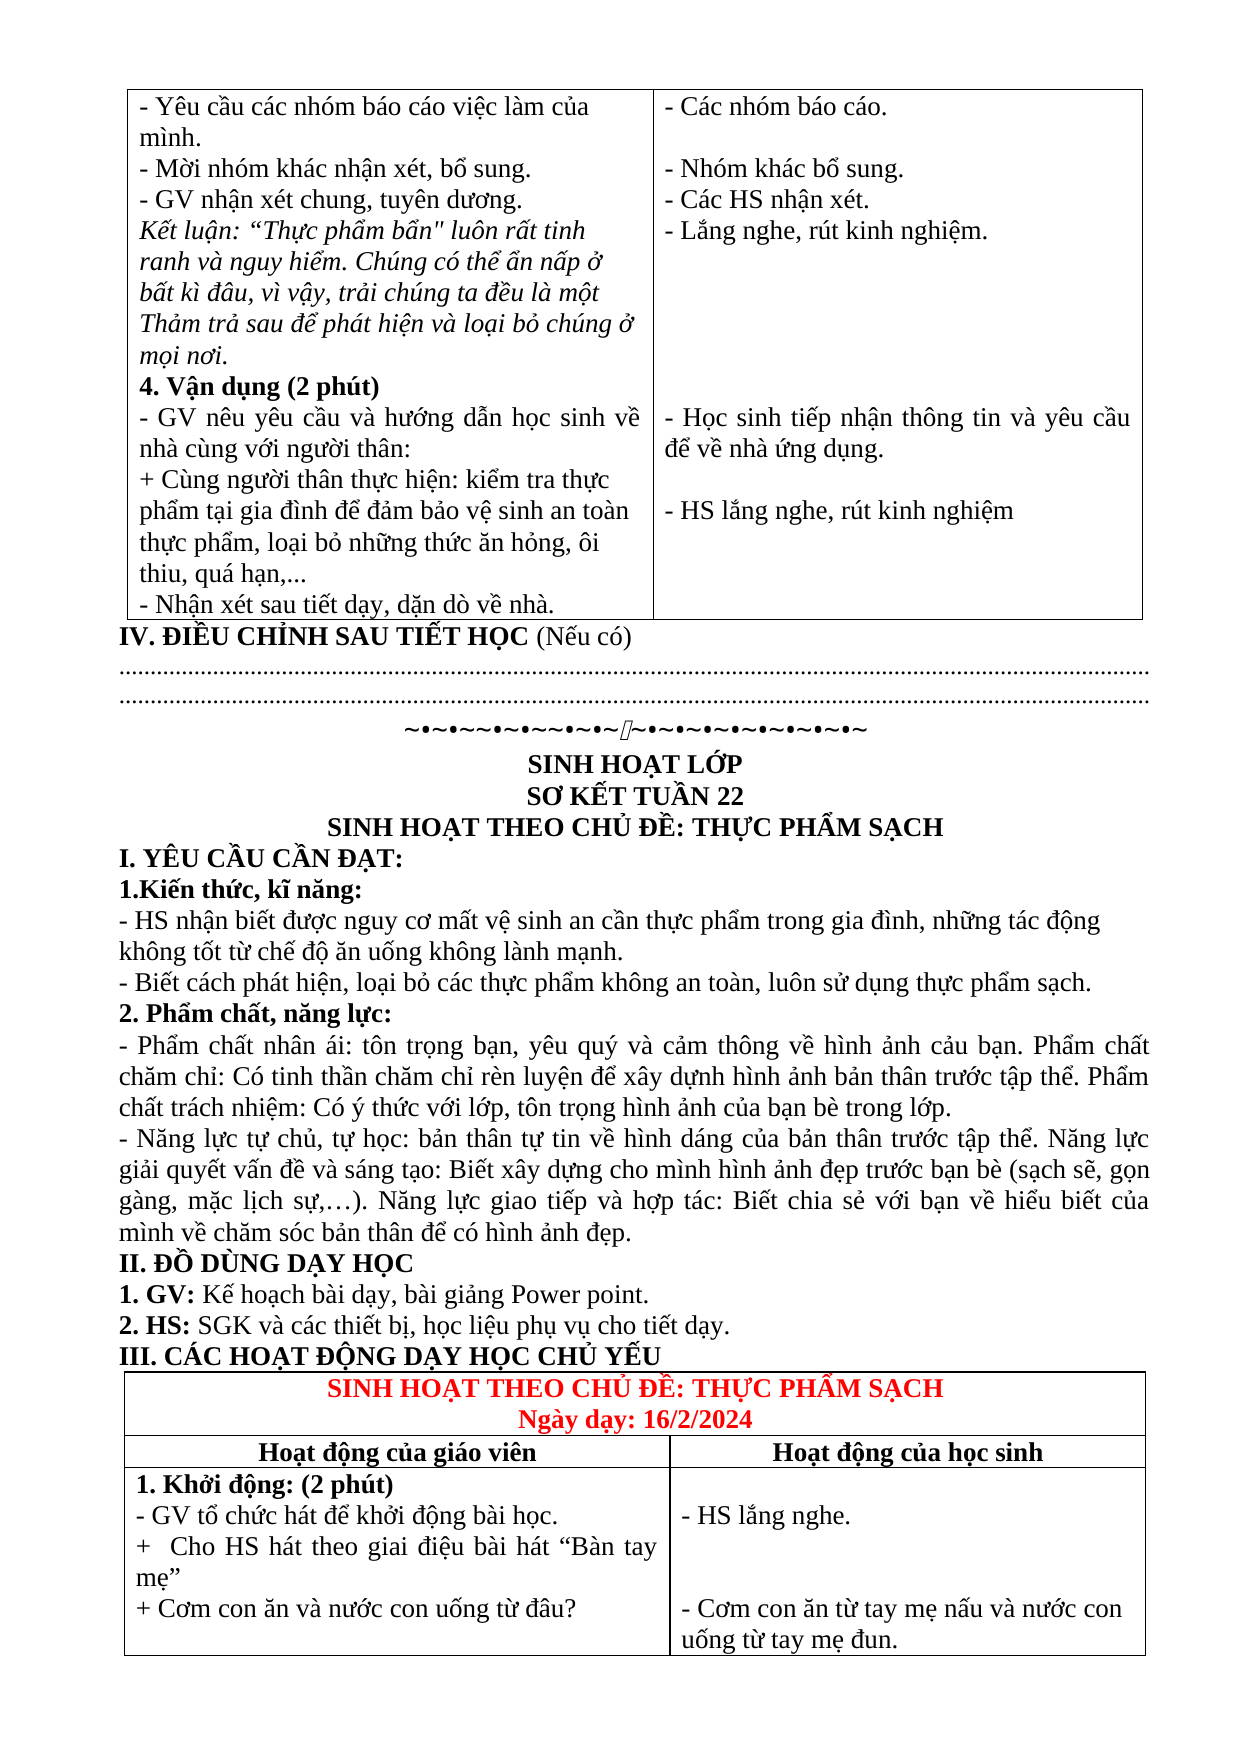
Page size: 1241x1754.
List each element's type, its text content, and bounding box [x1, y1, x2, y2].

text - HS nhận biết được nguy cơ mất vệ sinh an cần thực phẩm trong gia đình, những tác động không tốt từ chế độ ăn uống không lành mạnh. [118, 904, 1152, 966]
text SINH HOẠT THEO CHỦ ĐỀ: THỰC PHẨM SẠCH [118, 811, 1152, 842]
text I. YÊU CẦU CẦN ĐẠT: [118, 842, 1152, 873]
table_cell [671, 1468, 1145, 1655]
text II. ĐỒ DÙNG DẠY HỌC [118, 1247, 1152, 1278]
text - Biết cách phát hiện, loại bỏ các thực phẩm không an toàn, luôn sử dụng thực phẩm sạch. [118, 966, 1152, 998]
table_cell Hoạt động của học sinh [671, 1436, 1145, 1467]
text - Phẩm chất nhân ái: tôn trọng bạn, yêu quý và cảm thông về hình ảnh cảu bạn. Phẩm chất chăm chỉ: Có tinh thần chăm chỉ rèn luyện để xây dựnh hình ảnh bản thân trước tập thể. Phẩm chất trách nhiệm: Có ý thức với lớp, tôn trọng hình ảnh của bạn bè trong lớp. [118, 1029, 1152, 1122]
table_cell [128, 90, 653, 619]
text III. CÁC HOẠT ĐỘNG DẠY HỌC CHỦ YẾU [118, 1340, 1152, 1371]
text IV. ĐIỀU CHỈNH SAU TIẾT HỌC (Nếu có) [118, 620, 1152, 651]
text ..................................................................................................................................................................... [118, 651, 1152, 680]
text ~•~•~~•~•~~•~•~~•~•~•~•~•~•~•~•~ [118, 709, 1152, 748]
text - Năng lực tự chủ, tự học: bản thân tự tin về hình dáng của bản thân trước tập thể. Năng lực giải quyết vấn đề và sáng tạo: Biết xây dựng cho mình hình ảnh đẹp trước bạn bè (sạch sẽ, gọn gàng, mặc lịch sự,…). Năng lực giao tiếp và hợp tác: Biết chia sẻ với bạn về hiểu biết của mình về chăm sóc bản thân để có hình ảnh đẹp. [118, 1122, 1152, 1247]
text 1.Kiến thức, kĩ năng: [118, 873, 1152, 904]
text SINH HOẠT LỚP [118, 748, 1152, 779]
table_cell Hoạt động của giáo viên [125, 1436, 669, 1467]
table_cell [654, 90, 1142, 619]
text ..................................................................................................................................................................... [118, 680, 1152, 709]
text 1. GV: Kế hoạch bài dạy, bài giảng Power point. [118, 1278, 1152, 1309]
text SƠ KẾT TUẦN 22 [118, 779, 1152, 811]
text 2. Phẩm chất, năng lực: [118, 998, 1152, 1029]
text 2. HS: SGK và các thiết bị, học liệu phụ vụ cho tiết dạy. [118, 1309, 1152, 1340]
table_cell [125, 1468, 669, 1655]
table_header SINH HOẠT THEO CHỦ ĐỀ: THỰC PHẨM SẠCH Ngày dạy: 16/2/2024 [125, 1373, 1145, 1435]
